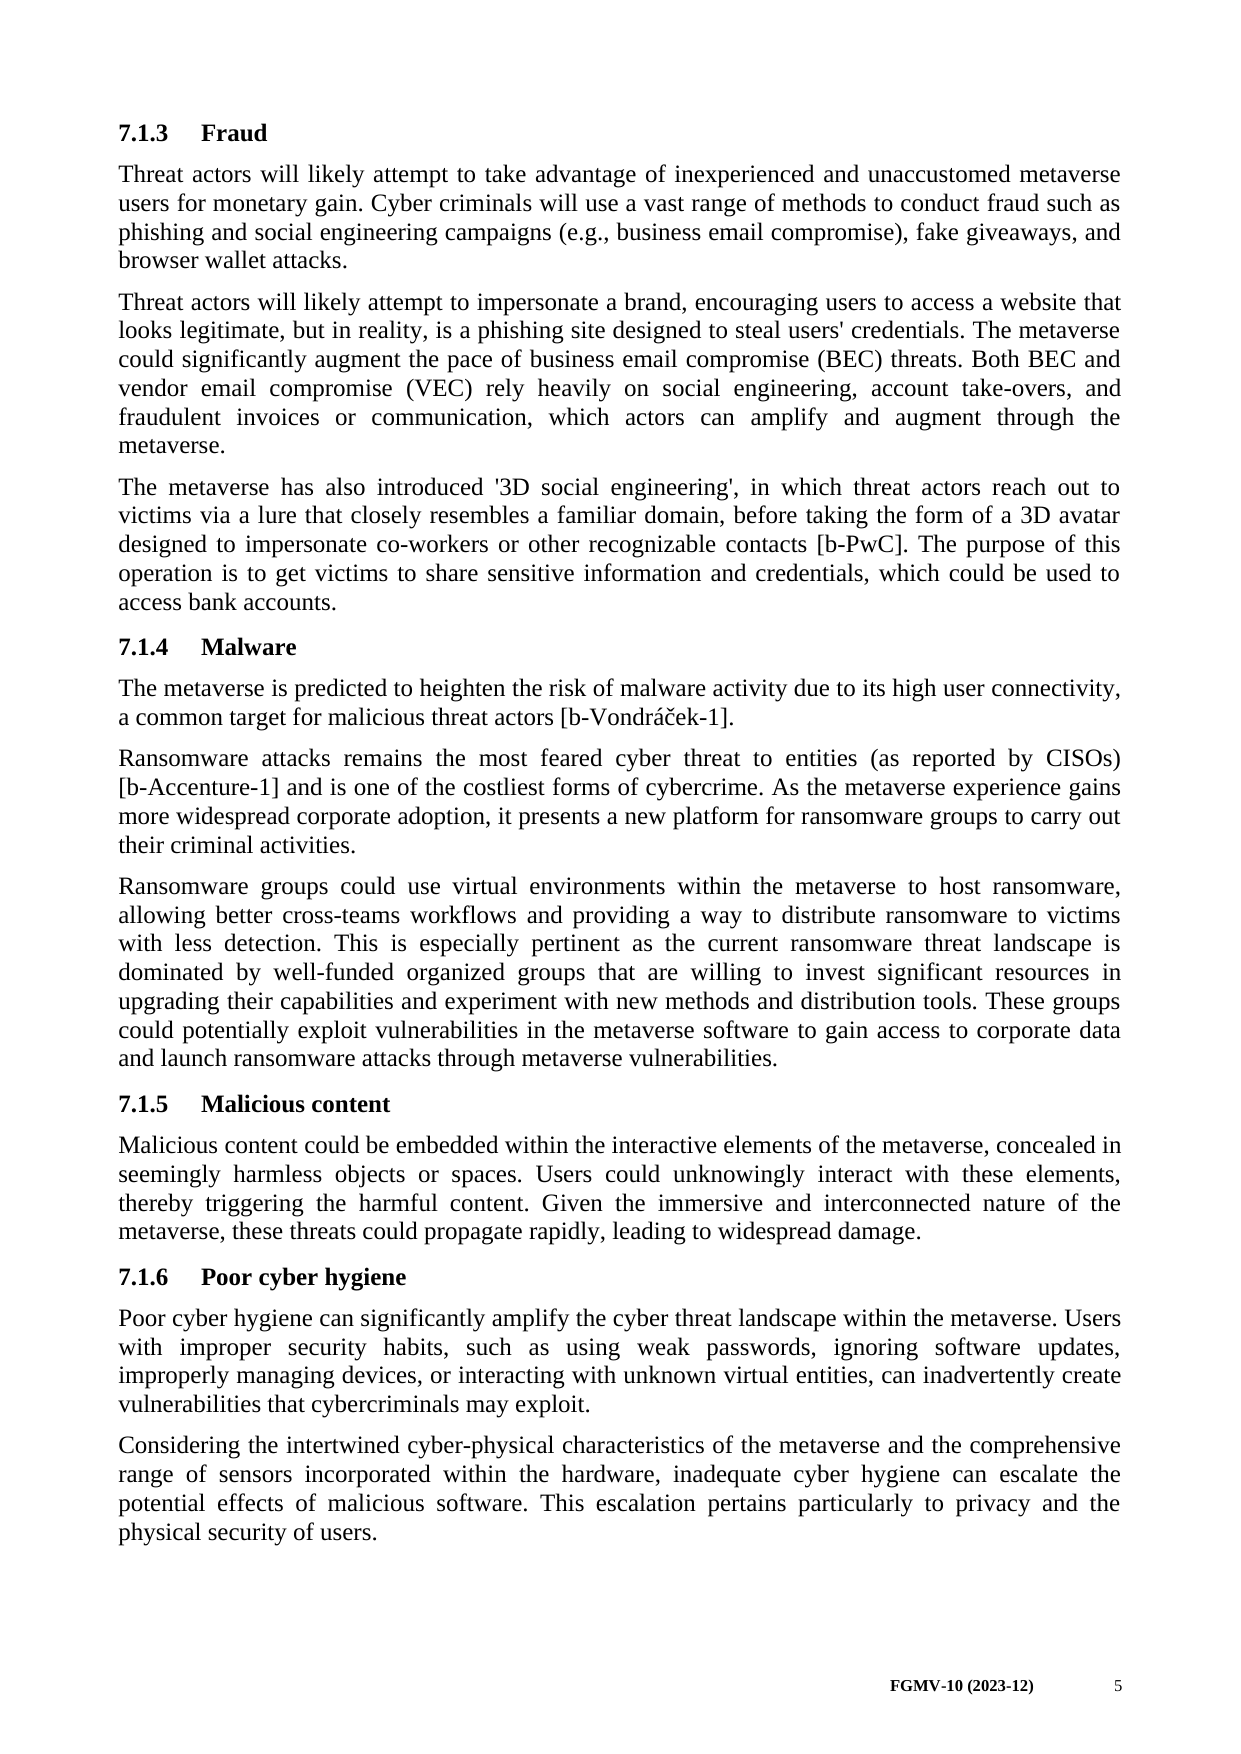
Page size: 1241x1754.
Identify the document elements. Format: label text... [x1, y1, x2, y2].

subtitle 7.1.5 Malicious content [118, 1089, 1122, 1118]
text The metaverse has also introduced '3D social engineering', in which threat actors reach out to victims via a lure that closely resembles a familiar domain, before taking the form of a 3D avatar designed to impersonate co-workers or other recognizable contacts [b-PwC]. The purpose of this operation is to get victims to share sensitive information and credentials, which could be used to access bank accounts. [118, 472, 1122, 616]
subtitle 7.1.6 Poor cyber hygiene [118, 1262, 1122, 1291]
text Ransomware groups could use virtual environments within the metaverse to host ransomware, allowing better cross-teams workflows and providing a way to distribute ransomware to victims with less detection. This is especially pertinent as the current ransomware threat landscape is dominated by well-funded organized groups that are willing to invest significant resources in upgrading their capabilities and experiment with new methods and distribution tools. These groups could potentially exploit vulnerabilities in the metaverse software to gain access to corporate data and launch ransomware attacks through metaverse vulnerabilities. [118, 871, 1122, 1072]
subtitle 7.1.4 Malware [118, 632, 1122, 661]
text Threat actors will likely attempt to take advantage of inexperienced and unaccustomed metaverse users for monetary gain. Cyber criminals will use a vast range of methods to conduct fraud such as phishing and social engineering campaigns (e.g., business email compromise), fake giveaways, and browser wallet attacks. [118, 159, 1122, 274]
text Poor cyber hygiene can significantly amplify the cyber threat landscape within the metaverse. Users with improper security habits, such as using weak passwords, ignoring software updates, improperly managing devices, or interacting with unknown virtual entities, can inadvertently create vulnerabilities that cybercriminals may exploit. [118, 1303, 1122, 1418]
text Threat actors will likely attempt to impersonate a brand, encouraging users to access a website that looks legitimate, but in reality, is a phishing site designed to steal users' credentials. The metaverse could significantly augment the pace of business email compromise (BEC) threats. Both BEC and vendor email compromise (VEC) rely heavily on social engineering, account take-overs, and fraudulent invoices or communication, which actors can amplify and augment through the metaverse. [118, 287, 1122, 459]
text Ransomware attacks remains the most feared cyber threat to entities (as reported by CISOs) [b-Accenture-1] and is one of the costliest forms of cybercrime. As the metaverse experience gains more widespread corporate adoption, it presents a new platform for ransomware groups to carry out their criminal activities. [118, 743, 1122, 858]
text Considering the intertwined cyber-physical characteristics of the metaverse and the comprehensive range of sensors incorporated within the hardware, inadequate cyber hygiene can escalate the potential effects of malicious software. This escalation pertains particularly to privacy and the physical security of users. [118, 1431, 1122, 1546]
subtitle 7.1.3 Fraud [118, 118, 1122, 147]
text Malicious content could be embedded within the interactive elements of the metaverse, concealed in seemingly harmless objects or spaces. Users could unknowingly interact with these elements, thereby triggering the harmful content. Given the immersive and interconnected nature of the metaverse, these threats could propagate rapidly, leading to widespread damage. [118, 1130, 1122, 1245]
text The metaverse is predicted to heighten the risk of malware activity due to its high user connectivity, a common target for malicious threat actors [b-Vondráček-1]. [118, 673, 1122, 731]
